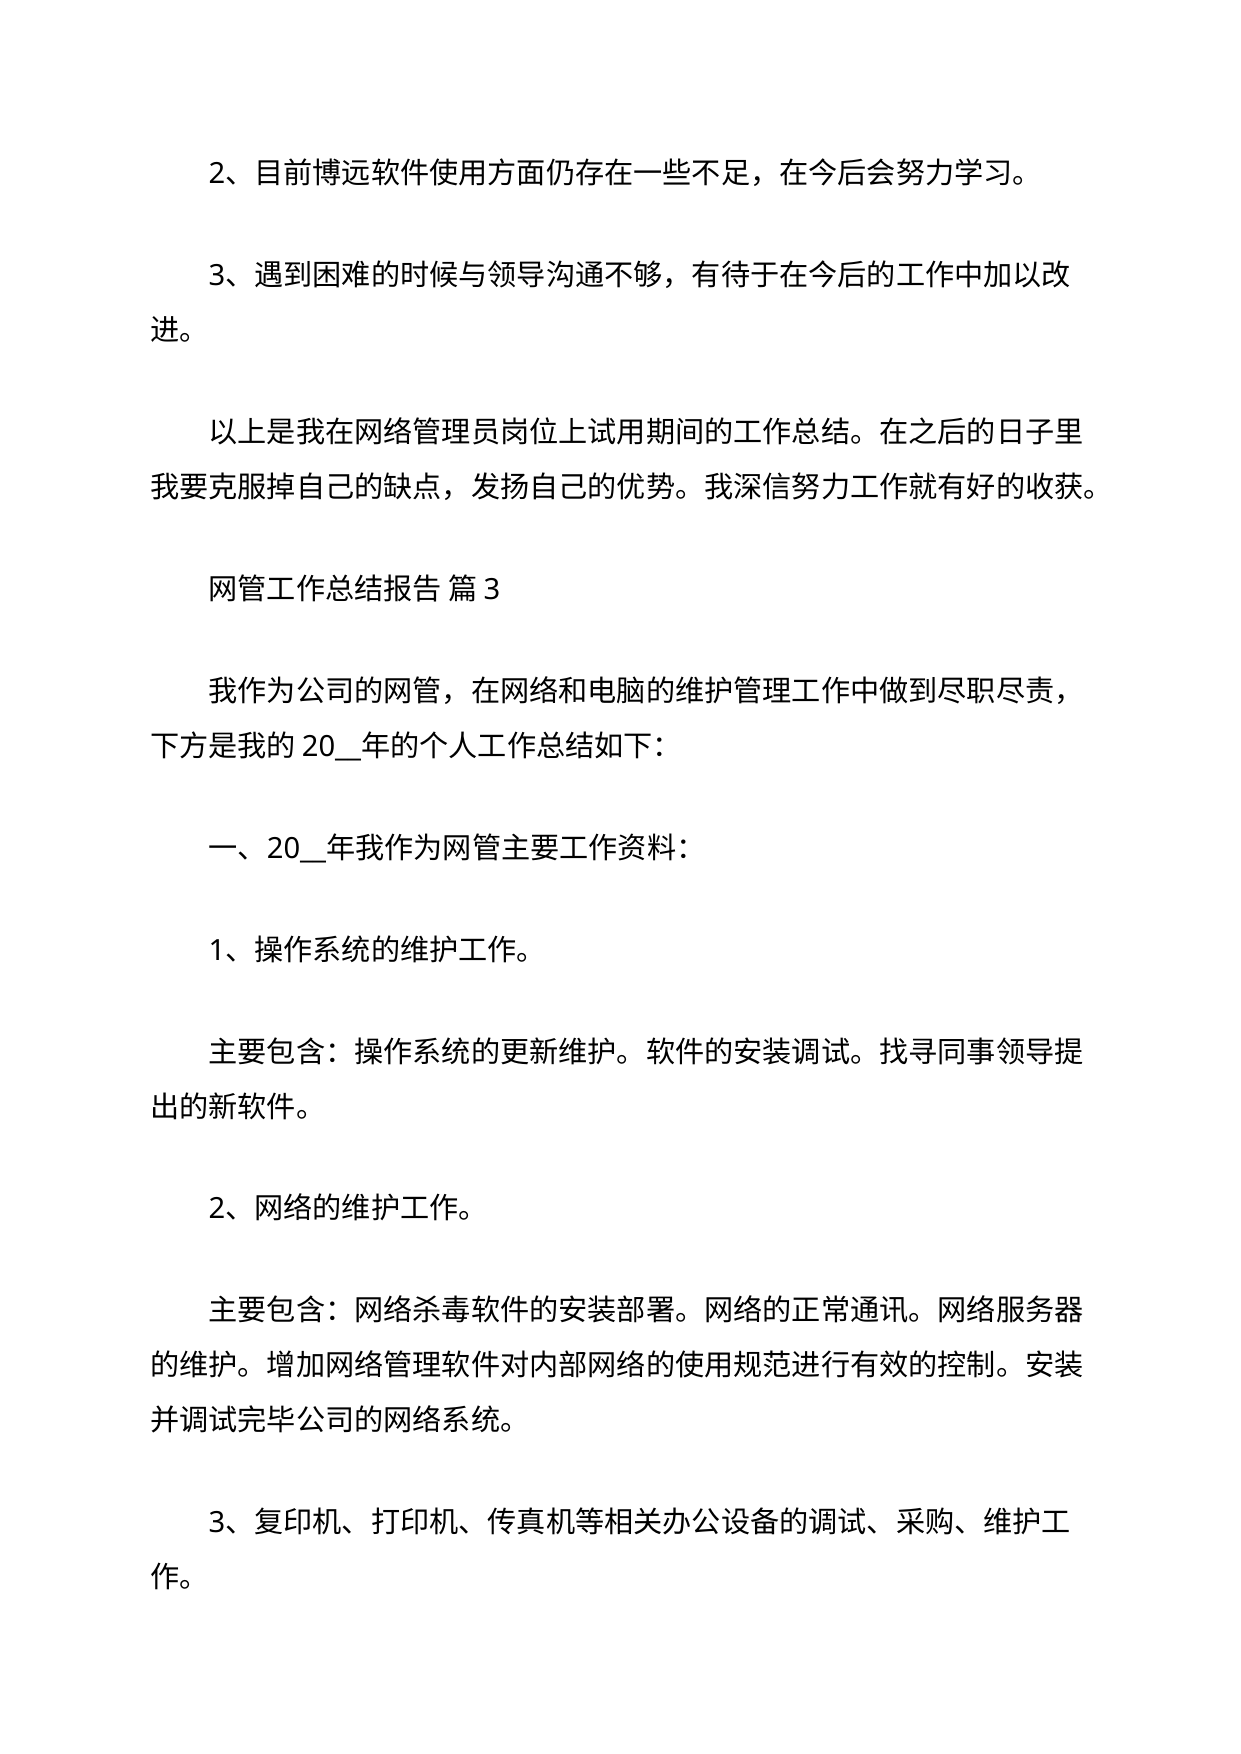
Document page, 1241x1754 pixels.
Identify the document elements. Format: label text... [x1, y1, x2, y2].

text 以上是我在网络管理员岗位上试用期间的工作总结。在之后的日子里我要克服掉自己的缺点，发扬自己的优势。我深信努力工作就有好的收获。 [150, 409, 1090, 506]
text 2、目前博远软件使用方面仍存在一些不足，在今后会努力学习。 [150, 150, 1090, 192]
text 我作为公司的网管，在网络和电脑的维护管理工作中做到尽职尽责，下方是我的20__年的个人工作总结如下： [150, 667, 1090, 765]
text 主要包含：网络杀毒软件的安装部署。网络的正常通讯。网络服务器的维护。增加网络管理软件对内部网络的使用规范进行有效的控制。安装并调试完毕公司的网络系统。 [150, 1287, 1090, 1439]
text 网管工作总结报告 篇3 [150, 565, 1090, 608]
text 1、操作系统的维护工作。 [150, 926, 1090, 969]
text 3、复印机、打印机、传真机等相关办公设备的调试、采购、维护工作。 [150, 1498, 1090, 1596]
text 一、20__年我作为网管主要工作资料： [150, 824, 1090, 867]
text 2、网络的维护工作。 [150, 1185, 1090, 1227]
text 3、遇到困难的时候与领导沟通不够，有待于在今后的工作中加以改进。 [150, 252, 1090, 349]
text 主要包含：操作系统的更新维护。软件的安装调试。找寻同事领导提出的新软件。 [150, 1028, 1090, 1125]
